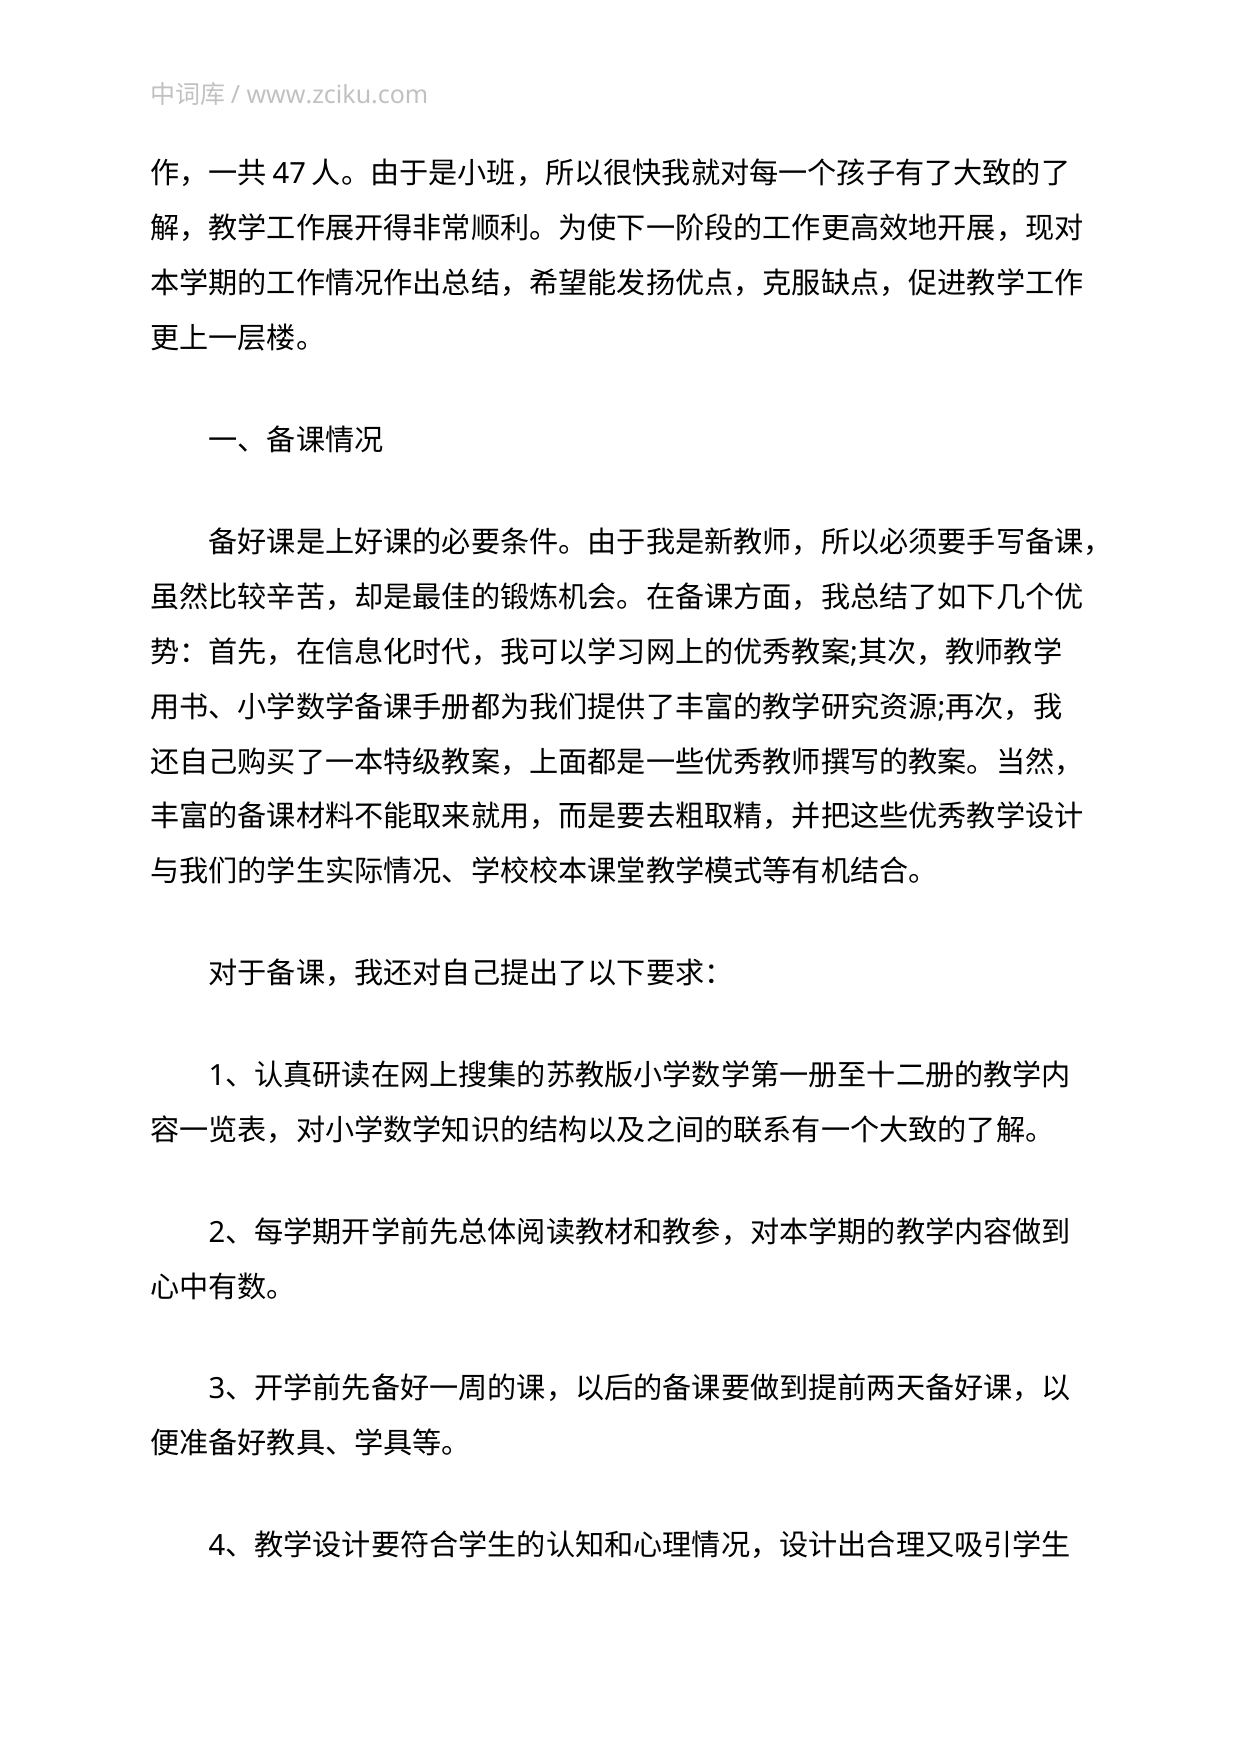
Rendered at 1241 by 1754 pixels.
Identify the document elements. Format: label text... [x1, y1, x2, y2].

text 1、认真研读在网上搜集的苏教版小学数学第一册至十二册的教学内容一览表，对小学数学知识的结构以及之间的联系有一个大致的了解。 [150, 1051, 1090, 1149]
text 2、每学期开学前先总体阅读教材和教参，对本学期的教学内容做到心中有数。 [150, 1208, 1090, 1306]
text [150, 1522, 1090, 1564]
text 对于备课，我还对自己提出了以下要求： [150, 950, 1090, 992]
text 3、开学前先备好一周的课，以后的备课要做到提前两天备好课，以便准备好教具、学具等。 [150, 1365, 1090, 1462]
text 一、备课情况 [150, 417, 1090, 459]
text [150, 150, 1090, 357]
text 备好课是上好课的必要条件。由于我是新教师，所以必须要手写备课，虽然比较辛苦，却是最佳的锻炼机会。在备课方面，我总结了如下几个优势：首先，在信息化时代，我可以学习网上的优秀教案;其次，教师教学用书、小学数学备课手册都为我们提供了丰富的教学研究资源;再次，我还自己购买了一本特级教案，上面都是一些优秀教师撰写的教案。当然，丰富的备课材料不能取来就用，而是要去粗取精，并把这些优秀教学设计与我们的学生实际情况、学校校本课堂教学模式等有机结合。 [150, 518, 1090, 890]
